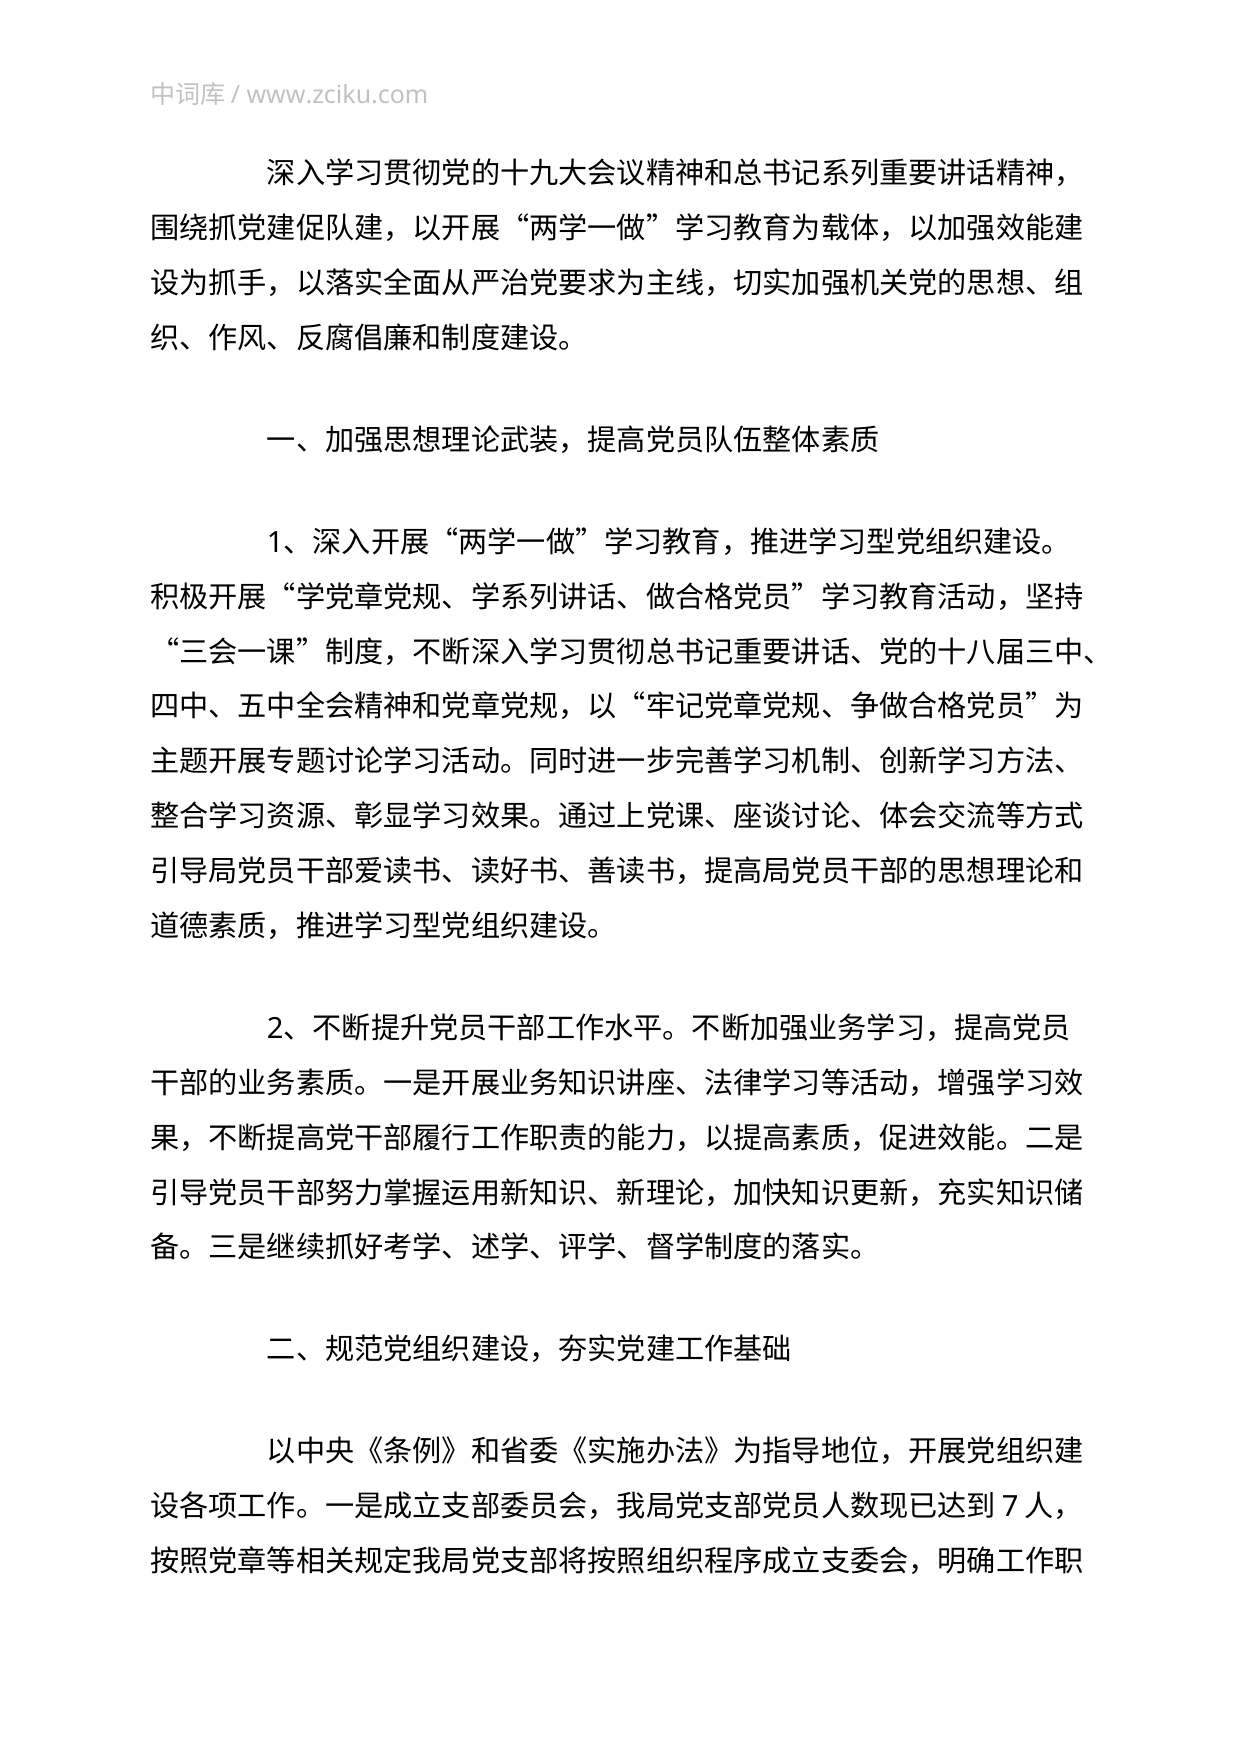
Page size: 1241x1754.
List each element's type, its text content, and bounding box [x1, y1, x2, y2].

text 一、加强思想理论武装，提高党员队伍整体素质 [150, 416, 1090, 459]
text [150, 1428, 1090, 1580]
text 深入学习贯彻党的十九大会议精神和总书记系列重要讲话精神，围绕抓党建促队建，以开展“两学一做”学习教育为载体，以加强效能建设为抓手，以落实全面从严治党要求为主线，切实加强机关党的思想、组织、作风、反腐倡廉和制度建设。 [150, 150, 1090, 357]
text 二、规范党组织建设，夯实党建工作基础 [150, 1326, 1090, 1368]
text 1、深入开展“两学一做”学习教育，推进学习型党组织建设。积极开展“学党章党规、学系列讲话、做合格党员”学习教育活动，坚持“三会一课”制度，不断深入学习贯彻总书记重要讲话、党的十八届三中、四中、五中全会精神和党章党规，以“牢记党章党规、争做合格党员”为主题开展专题讨论学习活动。同时进一步完善学习机制、创新学习方法、整合学习资源、彰显学习效果。通过上党课、座谈讨论、体会交流等方式引导局党员干部爱读书、读好书、善读书，提高局党员干部的思想理论和道德素质，推进学习型党组织建设。 [150, 518, 1090, 945]
text 2、不断提升党员干部工作水平。不断加强业务学习，提高党员干部的业务素质。一是开展业务知识讲座、法律学习等活动，增强学习效果，不断提高党干部履行工作职责的能力，以提高素质，促进效能。二是引导党员干部努力掌握运用新知识、新理论，加快知识更新，充实知识储备。三是继续抓好考学、述学、评学、督学制度的落实。 [150, 1004, 1090, 1266]
